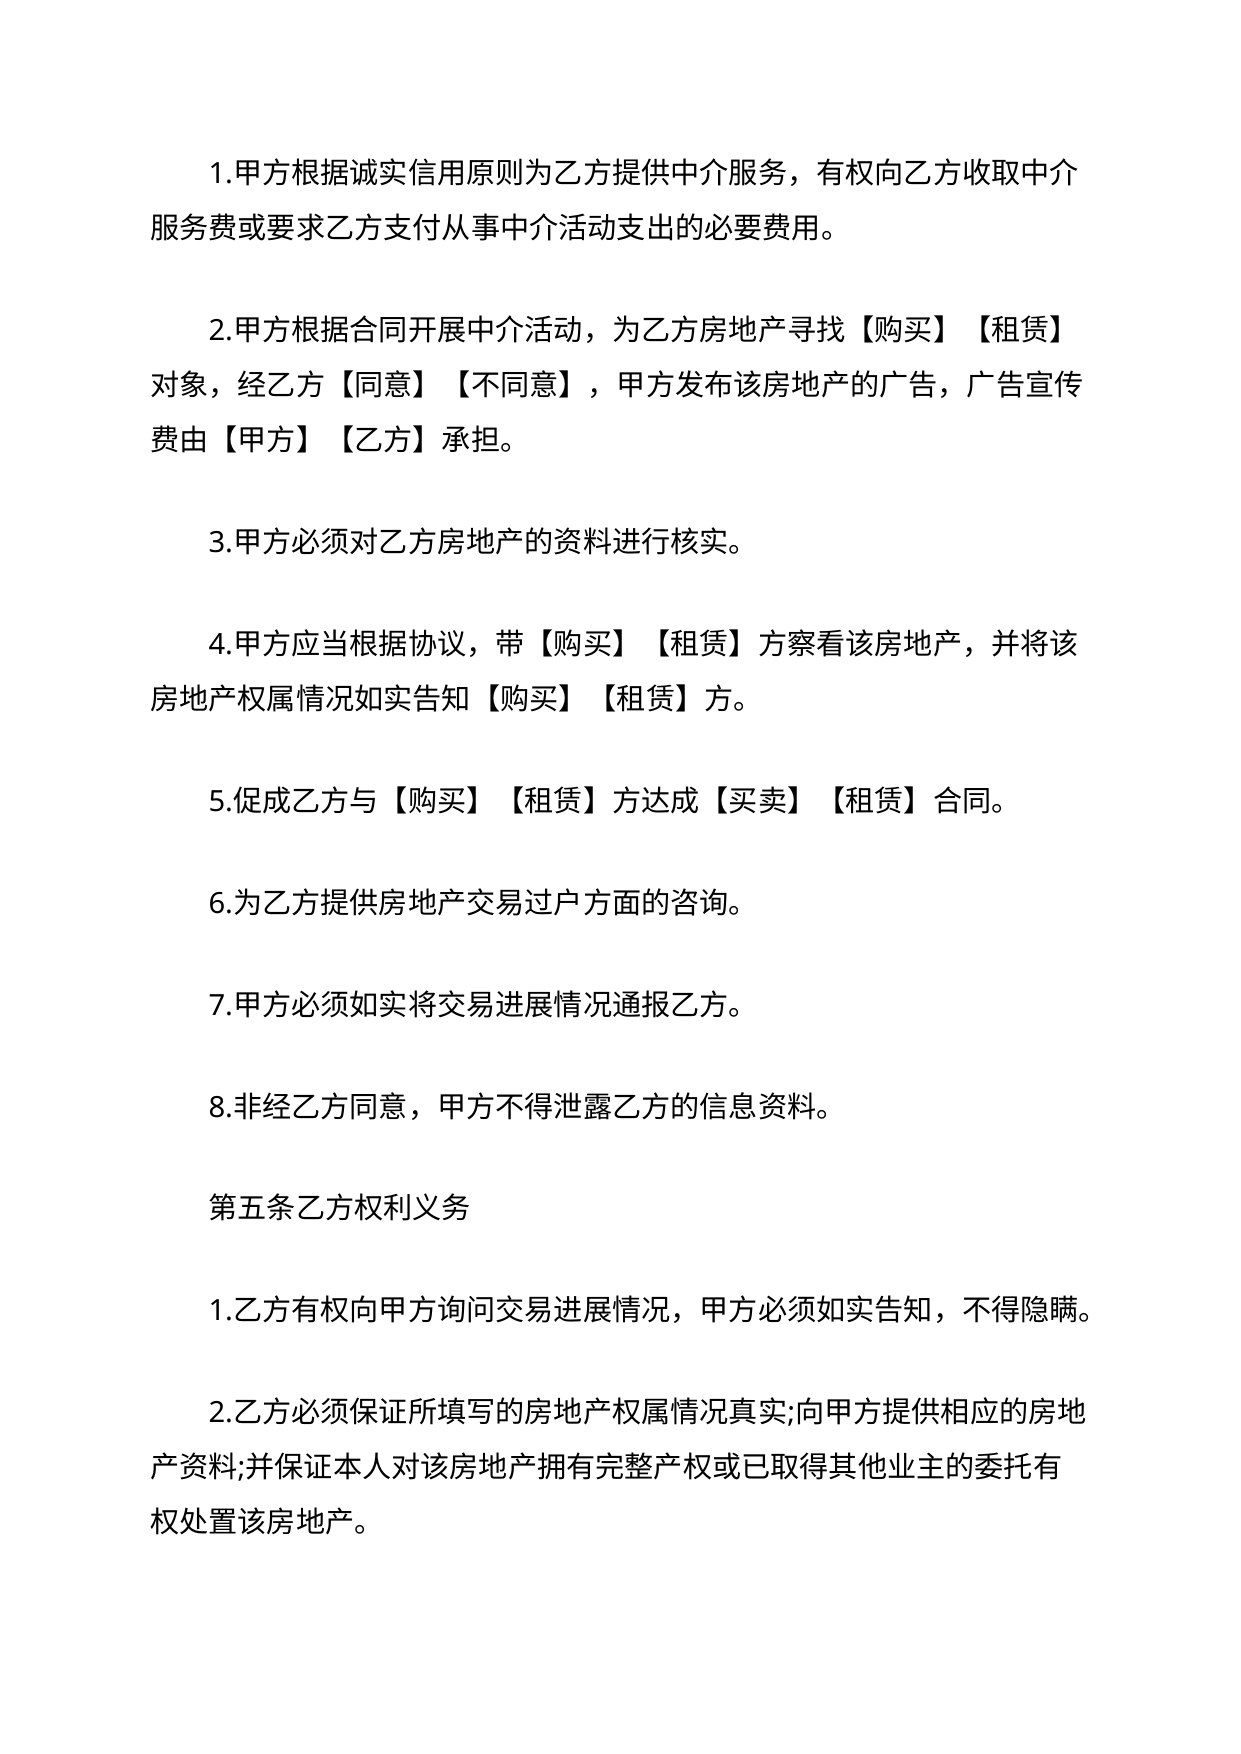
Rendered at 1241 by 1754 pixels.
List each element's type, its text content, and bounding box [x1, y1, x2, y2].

text 1.乙方有权向甲方询问交易进展情况，甲方必须如实告知，不得隐瞒。 [150, 1287, 1090, 1329]
text 2.乙方必须保证所填写的房地产权属情况真实;向甲方提供相应的房地产资料;并保证本人对该房地产拥有完整产权或已取得其他业主的委托有权处置该房地产。 [150, 1389, 1090, 1541]
text 第五条乙方权利义务 [150, 1185, 1090, 1227]
text 3.甲方必须对乙方房地产的资料进行核实。 [150, 518, 1090, 561]
text 1.甲方根据诚实信用原则为乙方提供中介服务，有权向乙方收取中介服务费或要求乙方支付从事中介活动支出的必要费用。 [150, 150, 1090, 247]
text 2.甲方根据合同开展中介活动，为乙方房地产寻找【购买】【租赁】对象，经乙方【同意】【不同意】，甲方发布该房地产的广告，广告宣传费由【甲方】【乙方】承担。 [150, 307, 1090, 459]
text 6.为乙方提供房地产交易过户方面的咨询。 [150, 879, 1090, 922]
text 7.甲方必须如实将交易进展情况通报乙方。 [150, 981, 1090, 1023]
text 8.非经乙方同意，甲方不得泄露乙方的信息资料。 [150, 1083, 1090, 1126]
text 4.甲方应当根据协议，带【购买】【租赁】方察看该房地产，并将该房地产权属情况如实告知【购买】【租赁】方。 [150, 620, 1090, 718]
text 5.促成乙方与【购买】【租赁】方达成【买卖】【租赁】合同。 [150, 777, 1090, 819]
